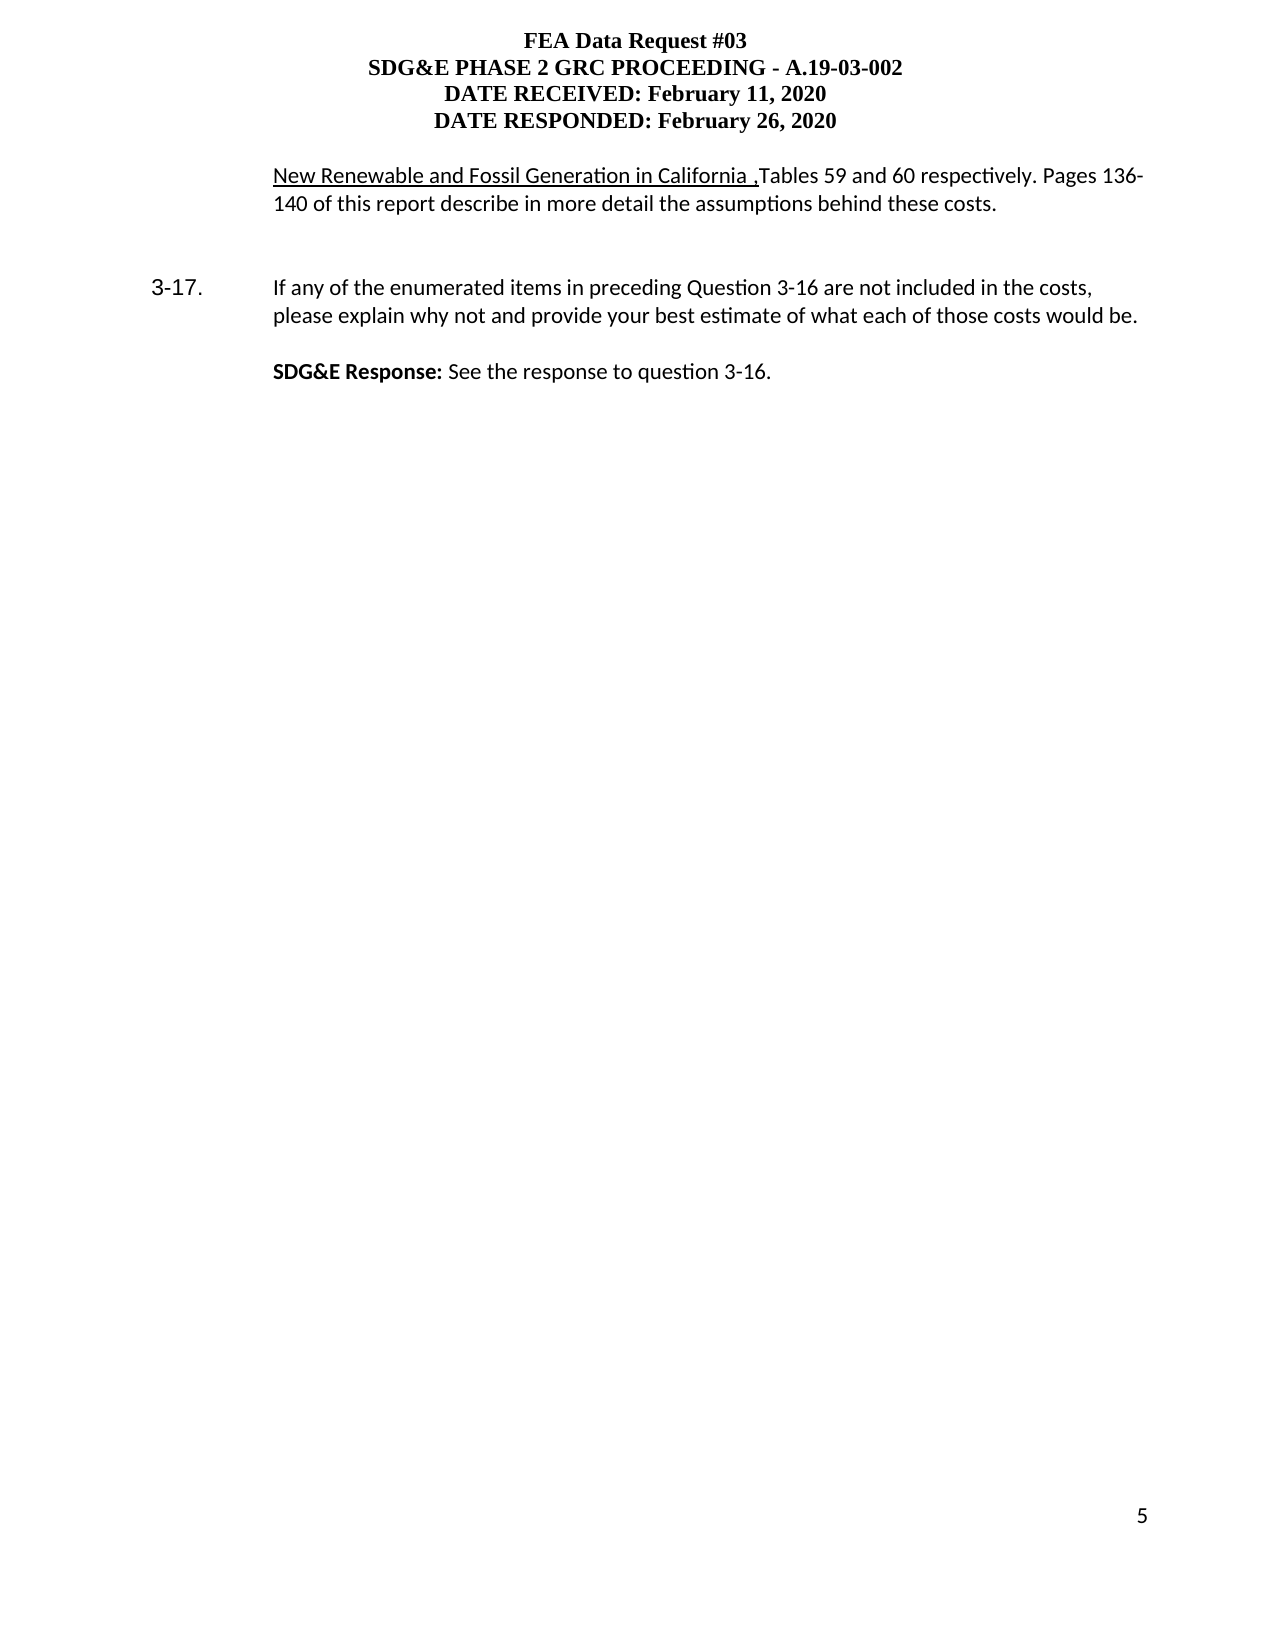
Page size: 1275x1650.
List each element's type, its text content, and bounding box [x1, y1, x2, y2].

text SDG&E Response: See the response to question 3-16. [123, 357, 1148, 385]
list If any of the enumerated items in preceding Question 3-16 are not included in the costs, please explain why not and provide your best estimate of what each of those costs would be. [151, 273, 1148, 329]
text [273, 161, 1148, 217]
